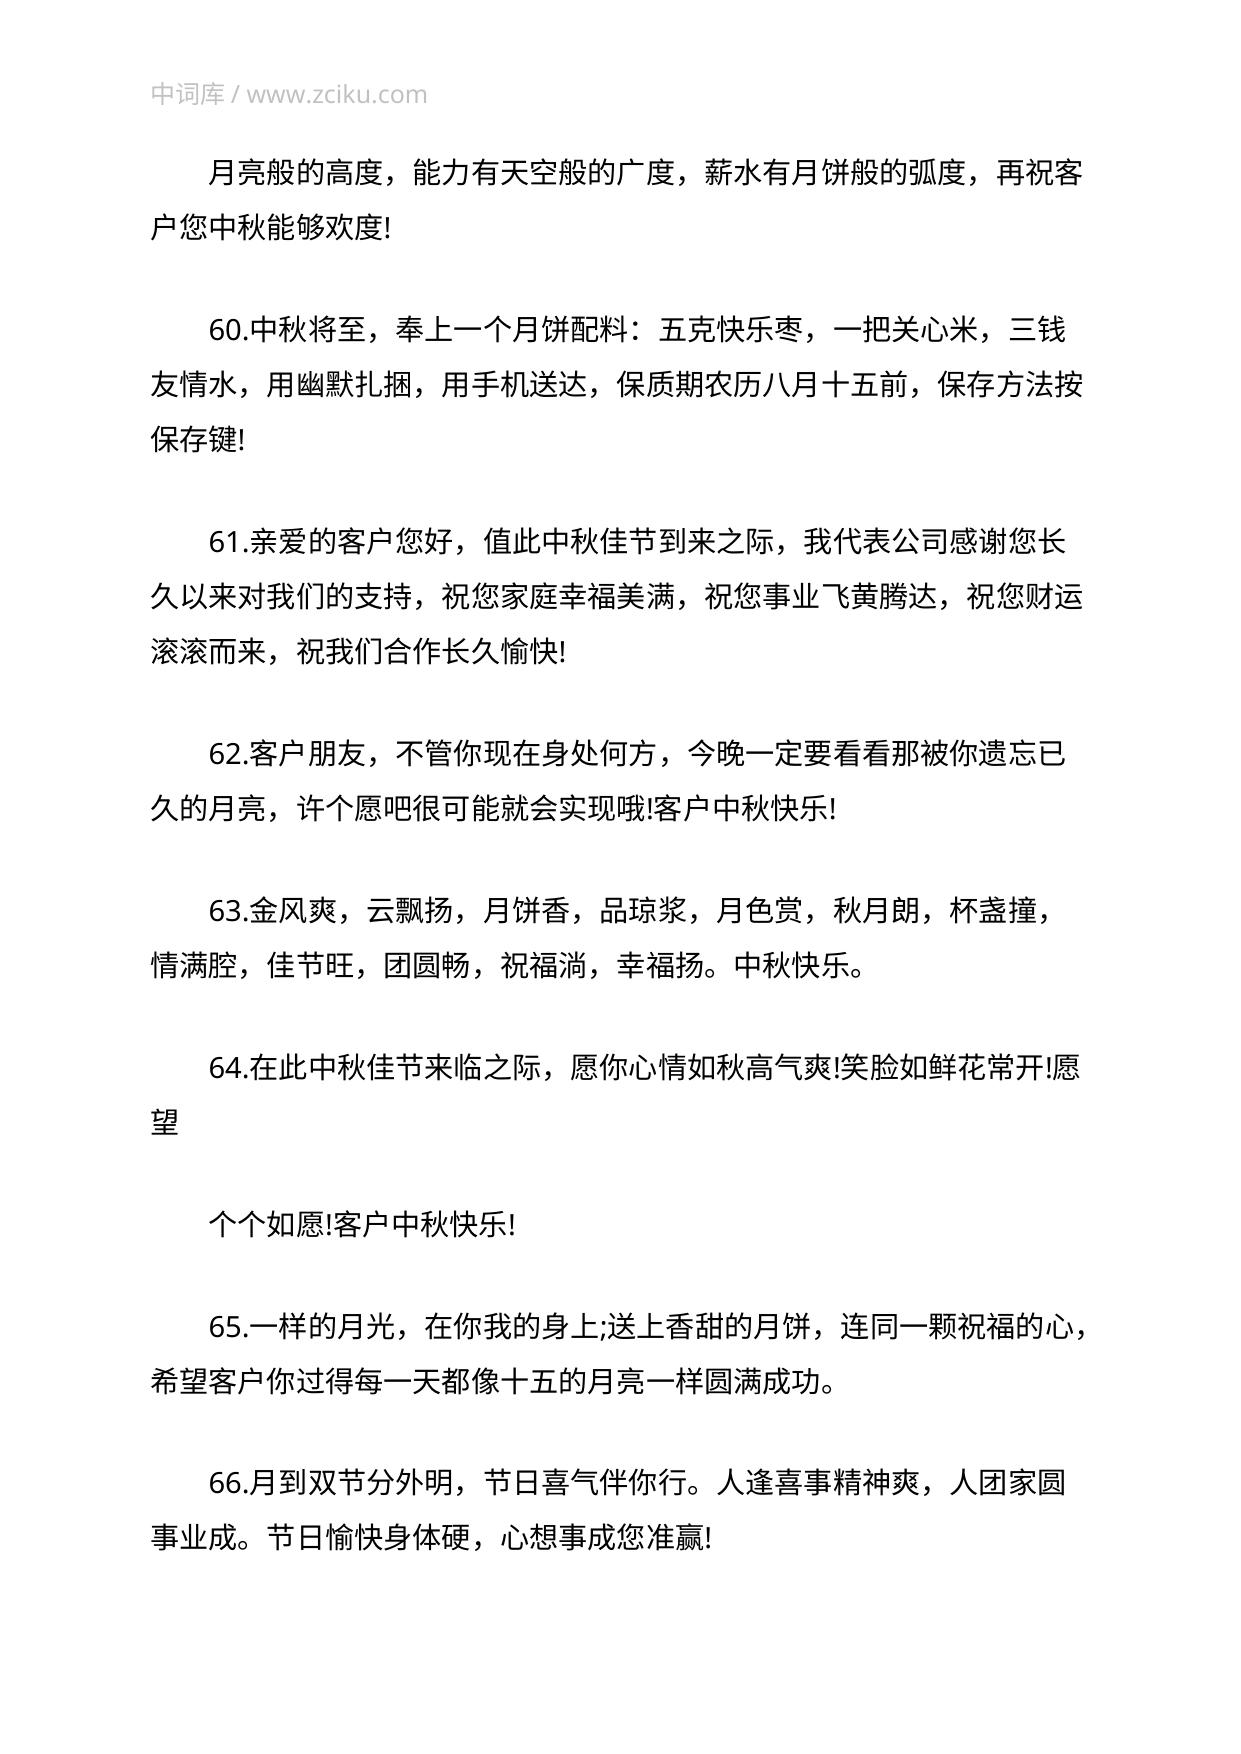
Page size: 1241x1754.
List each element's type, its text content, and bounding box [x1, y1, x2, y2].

text 月亮般的高度，能力有天空般的广度，薪水有月饼般的弧度，再祝客户您中秋能够欢度! [150, 150, 1090, 247]
text 65.一样的月光，在你我的身上;送上香甜的月饼，连同一颗祝福的心，希望客户你过得每一天都像十五的月亮一样圆满成功。 [150, 1303, 1090, 1400]
text 63.金风爽，云飘扬，月饼香，品琼浆，月色赏，秋月朗，杯盏撞，情满腔，佳节旺，团圆畅，祝福淌，幸福扬。中秋快乐。 [150, 888, 1090, 985]
text 64.在此中秋佳节来临之际，愿你心情如秋高气爽!笑脸如鲜花常开!愿望 [150, 1044, 1090, 1142]
text 个个如愿!客户中秋快乐! [150, 1201, 1090, 1243]
text 61.亲爱的客户您好，值此中秋佳节到来之际，我代表公司感谢您长久以来对我们的支持，祝您家庭幸福美满，祝您事业飞黄腾达，祝您财运滚滚而来，祝我们合作长久愉快! [150, 519, 1090, 671]
text 66.月到双节分外明，节日喜气伴你行。人逢喜事精神爽，人团家圆事业成。节日愉快身体硬，心想事成您准赢! [150, 1460, 1090, 1557]
text 62.客户朋友，不管你现在身处何方，今晚一定要看看那被你遗忘已久的月亮，许个愿吧很可能就会实现哦!客户中秋快乐! [150, 731, 1090, 828]
text 60.中秋将至，奉上一个月饼配料：五克快乐枣，一把关心米，三钱友情水，用幽默扎捆，用手机送达，保质期农历八月十五前，保存方法按保存键! [150, 307, 1090, 459]
